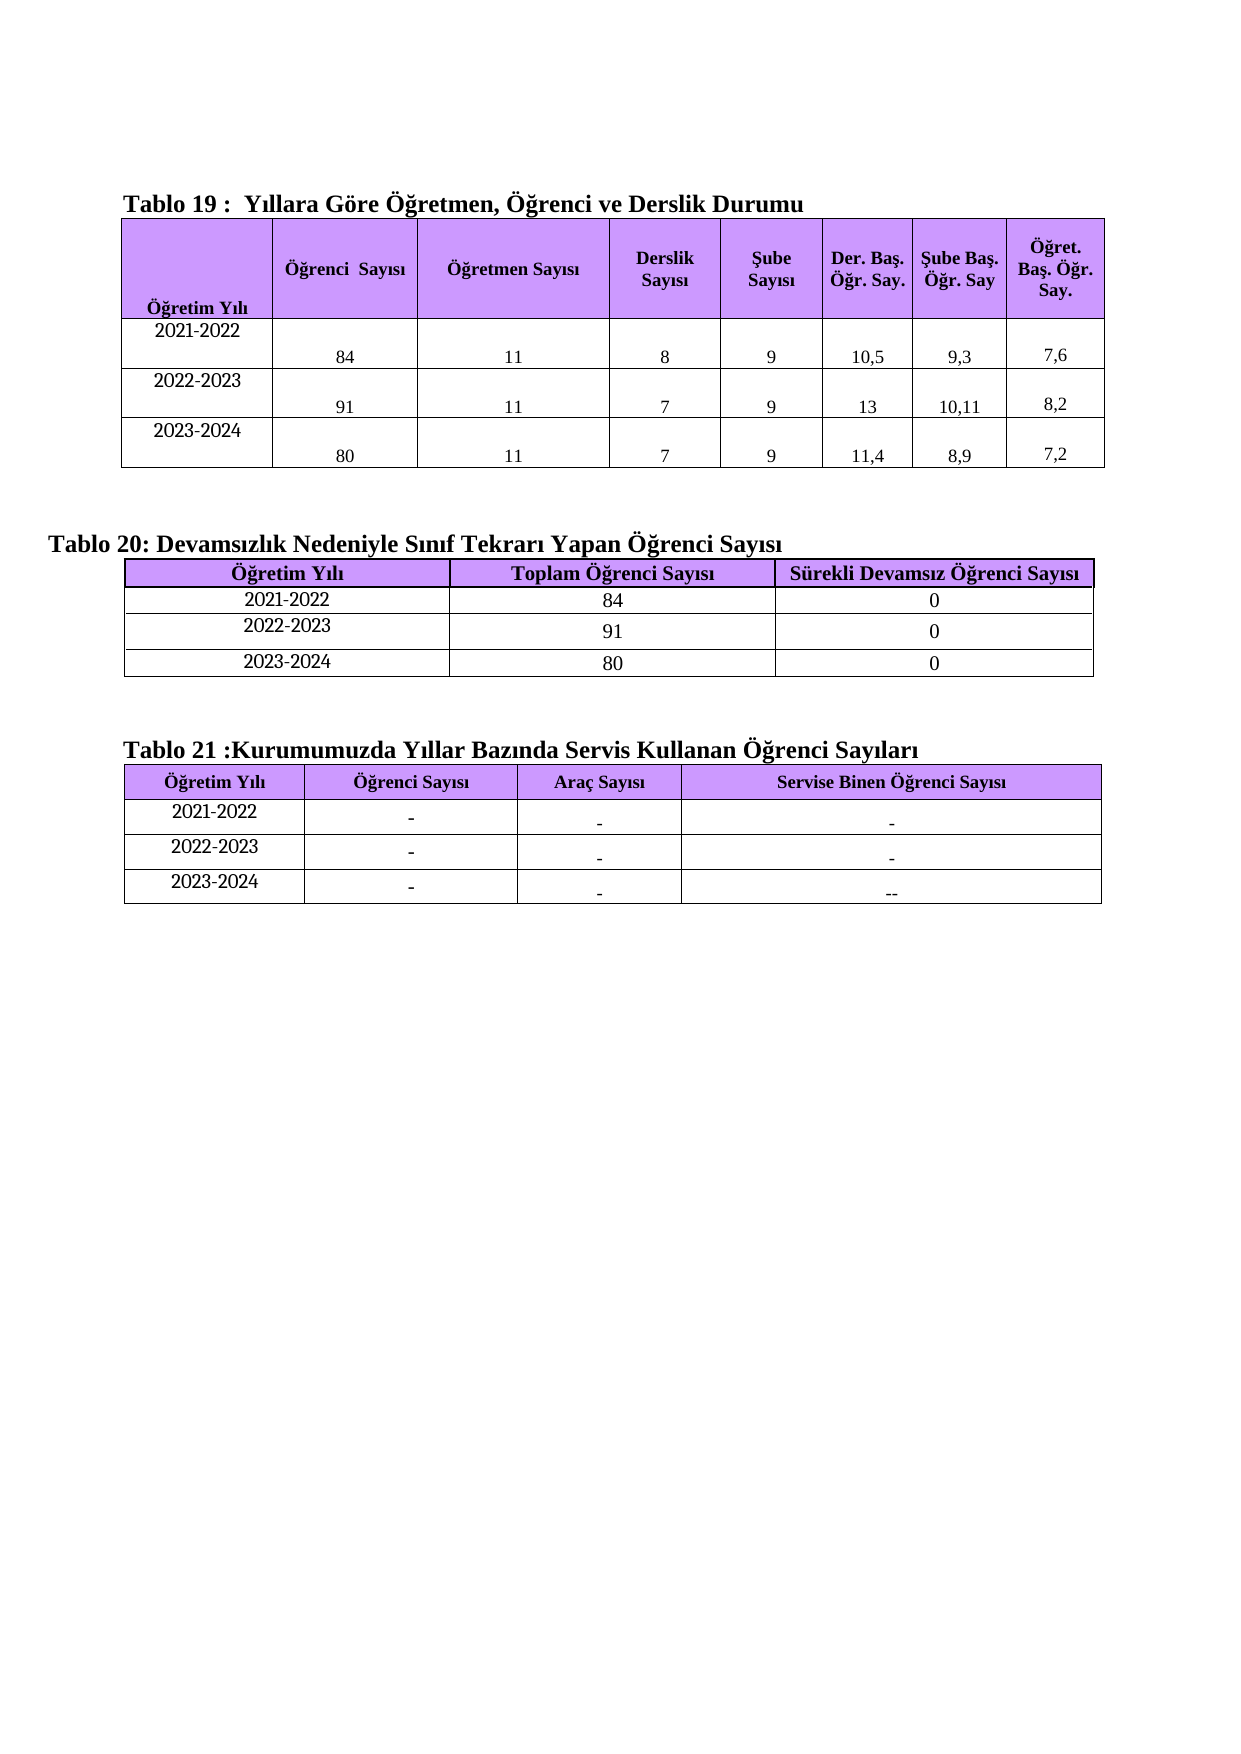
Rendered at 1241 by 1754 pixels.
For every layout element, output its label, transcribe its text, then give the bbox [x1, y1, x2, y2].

table_cell 2023-2024 [125, 649, 449, 676]
table_cell 84 [450, 588, 775, 613]
table_cell 80 [273, 418, 417, 467]
table_cell 2021-2022 [125, 800, 304, 833]
table_header Şube Sayısı [721, 219, 822, 318]
text Tablo 19 : Yıllara Göre Öğretmen, Öğrenci ve Derslik Durumu [48, 189, 1198, 218]
table_cell 2022-2023 [125, 835, 304, 868]
table_cell - [518, 835, 681, 868]
table_cell - [518, 870, 681, 903]
table_cell 10,11 [913, 369, 1006, 417]
table_cell 7 [610, 369, 720, 417]
table_header Sürekli Devamsız Öğrenci Sayısı [776, 560, 1093, 586]
table_header Öğretim Yılı [122, 219, 272, 318]
table_cell 9 [721, 319, 822, 368]
table_cell 11 [418, 319, 609, 368]
table_cell -- [682, 870, 1101, 903]
table_header Araç Sayısı [518, 765, 681, 799]
table_cell 11,4 [823, 418, 912, 467]
table_cell - [682, 835, 1101, 868]
table_cell 2023-2024 [125, 870, 304, 903]
table_cell 2022-2023 [125, 613, 449, 648]
table_cell 80 [450, 650, 775, 676]
table_header Derslik Sayısı [610, 219, 720, 318]
table_header Öğretmen Sayısı [418, 219, 609, 318]
table_cell 0 [776, 649, 1093, 676]
table_cell 2023-2024 [122, 418, 272, 467]
table_cell 0 [776, 613, 1093, 648]
table_cell 7,2 [1007, 418, 1104, 467]
table_header Öğretim Yılı [126, 560, 449, 586]
table_cell - [305, 870, 517, 903]
table_cell 9,3 [913, 319, 1006, 368]
table_header Öğret. Baş. Öğr. Say. [1007, 219, 1104, 318]
table_header Servise Binen Öğrenci Sayısı [682, 765, 1101, 799]
table_header Öğrenci Sayısı [305, 765, 517, 799]
table_header Öğretim Yılı [125, 765, 304, 799]
table_cell 9 [721, 418, 822, 467]
table_cell 8,2 [1007, 369, 1104, 417]
table_cell 7,6 [1007, 319, 1104, 368]
table_cell 91 [273, 369, 417, 417]
table_header Toplam Öğrenci Sayısı [451, 560, 774, 586]
table_cell 8 [610, 319, 720, 368]
table_cell - [305, 800, 517, 833]
table_cell 7 [610, 418, 720, 467]
table_cell 8,9 [913, 418, 1006, 467]
table_cell - [518, 800, 681, 833]
table_cell 9 [721, 369, 822, 417]
table_header Şube Baş. Öğr. Say [913, 219, 1006, 318]
table_cell 11 [418, 418, 609, 467]
table_cell - [682, 800, 1101, 833]
table_cell 91 [450, 614, 775, 648]
table_cell 10,5 [823, 319, 912, 368]
table_cell 84 [273, 319, 417, 368]
text Tablo 20: Devamsızlık Nedeniyle Sınıf Tekrarı Yapan Öğrenci Sayısı [48, 529, 1198, 558]
table_cell 2021-2022 [125, 588, 449, 613]
table_header Der. Baş. Öğr. Say. [823, 219, 912, 318]
table_header Öğrenci Sayısı [273, 219, 417, 318]
table_cell - [305, 835, 517, 868]
text Tablo 21 :Kurumumuzda Yıllar Bazında Servis Kullanan Öğrenci Sayıları [123, 735, 1198, 764]
table_cell 2022-2023 [122, 369, 272, 417]
table_cell 11 [418, 369, 609, 417]
table_cell 2021-2022 [122, 319, 272, 368]
table_cell 0 [776, 586, 1093, 613]
table_cell 13 [823, 369, 912, 417]
